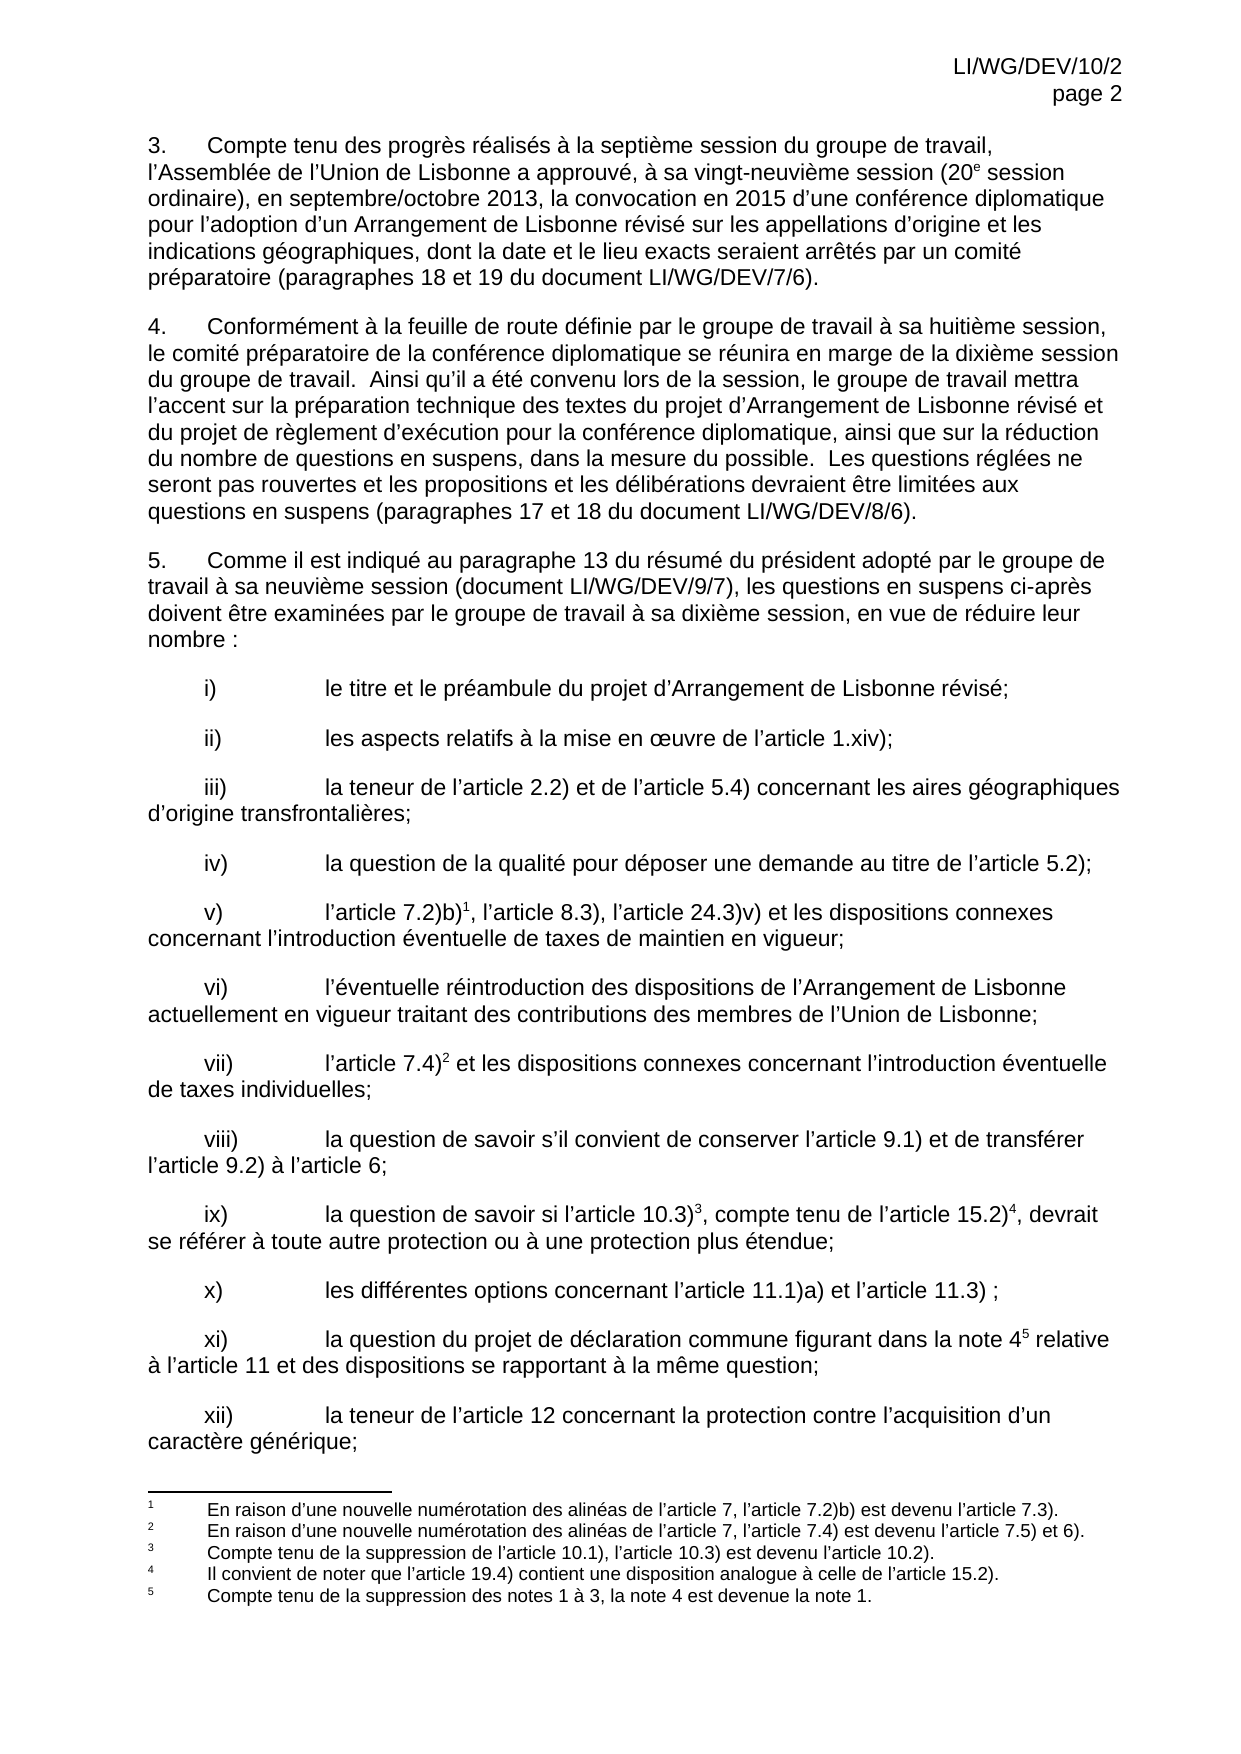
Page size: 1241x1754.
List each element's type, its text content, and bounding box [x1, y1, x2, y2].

list la question de savoir s’il convient de conserver l’article 9.1) et de transférer l’article 9.2) à l’article 6; [148, 1126, 1122, 1178]
list les différentes options concernant l’article 11.1)a) et l’article 11.3) ; [148, 1277, 1122, 1303]
list la teneur de l’article 2.2) et de l’article 5.4) concernant les aires géographiques d’origine transfrontalières; [148, 774, 1122, 827]
list l’article 7.4) et les dispositions connexes concernant l’introduction éventuelle de taxes individuelles; [148, 1050, 1122, 1103]
list la question de savoir si l’article 10.3), compte tenu de l’article 15.2), devrait se référer à toute autre protection ou à une protection plus étendue; [148, 1201, 1122, 1254]
list la question de la qualité pour déposer une demande au titre de l’article 5.2); [148, 849, 1122, 876]
list les aspects relatifs à la mise en œuvre de l’article 1.xiv); [148, 724, 1122, 751]
list l’éventuelle réintroduction des dispositions de l’Arrangement de Lisbonne actuellement en vigueur traitant des contributions des membres de l’Union de Lisbonne; [148, 974, 1122, 1027]
list la question du projet de déclaration commune figurant dans la note 4 relative à l’article 11 et des dispositions se rapportant à la même question; [148, 1326, 1122, 1379]
text Compte tenu des progrès réalisés à la septième session du groupe de travail, l’Assemblée de l’Union de Lisbonne a approuvé, à sa vingt-neuvième session (20e session ordinaire), en septembre/octobre 2013, la convocation en 2015 d’une conférence diplomatique pour l’adoption d’un Arrangement de Lisbonne révisé sur les appellations d’origine et les indications géographiques, dont la date et le lieu exacts seraient arrêtés par un comité préparatoire (paragraphes 18 et 19 du document LI/WG/DEV/7/6). [148, 132, 1122, 290]
text Comme il est indiqué au paragraphe 13 du résumé du président adopté par le groupe de travail à sa neuvième session (document LI/WG/DEV/9/7), les questions en suspens ci-après doivent être examinées par le groupe de travail à sa dixième session, en vue de réduire leur nombre : [148, 547, 1122, 652]
text Conformément à la feuille de route définie par le groupe de travail à sa huitième session, le comité préparatoire de la conférence diplomatique se réunira en marge de la dixième session du groupe de travail. Ainsi qu’il a été convenu lors de la session, le groupe de travail mettra l’accent sur la préparation technique des textes du projet d’Arrangement de Lisbonne révisé et du projet de règlement d’exécution pour la conférence diplomatique, ainsi que sur la réduction du nombre de questions en suspens, dans la mesure du possible. Les questions réglées ne seront pas rouvertes et les propositions et les délibérations devraient être limitées aux questions en suspens (paragraphes 17 et 18 du document LI/WG/DEV/8/6). [148, 313, 1122, 524]
list le titre et le préambule du projet d’Arrangement de Lisbonne révisé; [148, 675, 1122, 702]
list la teneur de l’article 12 concernant la protection contre l’acquisition d’un caractère générique; [148, 1402, 1122, 1454]
list l’article 7.2)b), l’article 8.3), l’article 24.3)v) et les dispositions connexes concernant l’introduction éventuelle de taxes de maintien en vigueur; [148, 899, 1122, 951]
